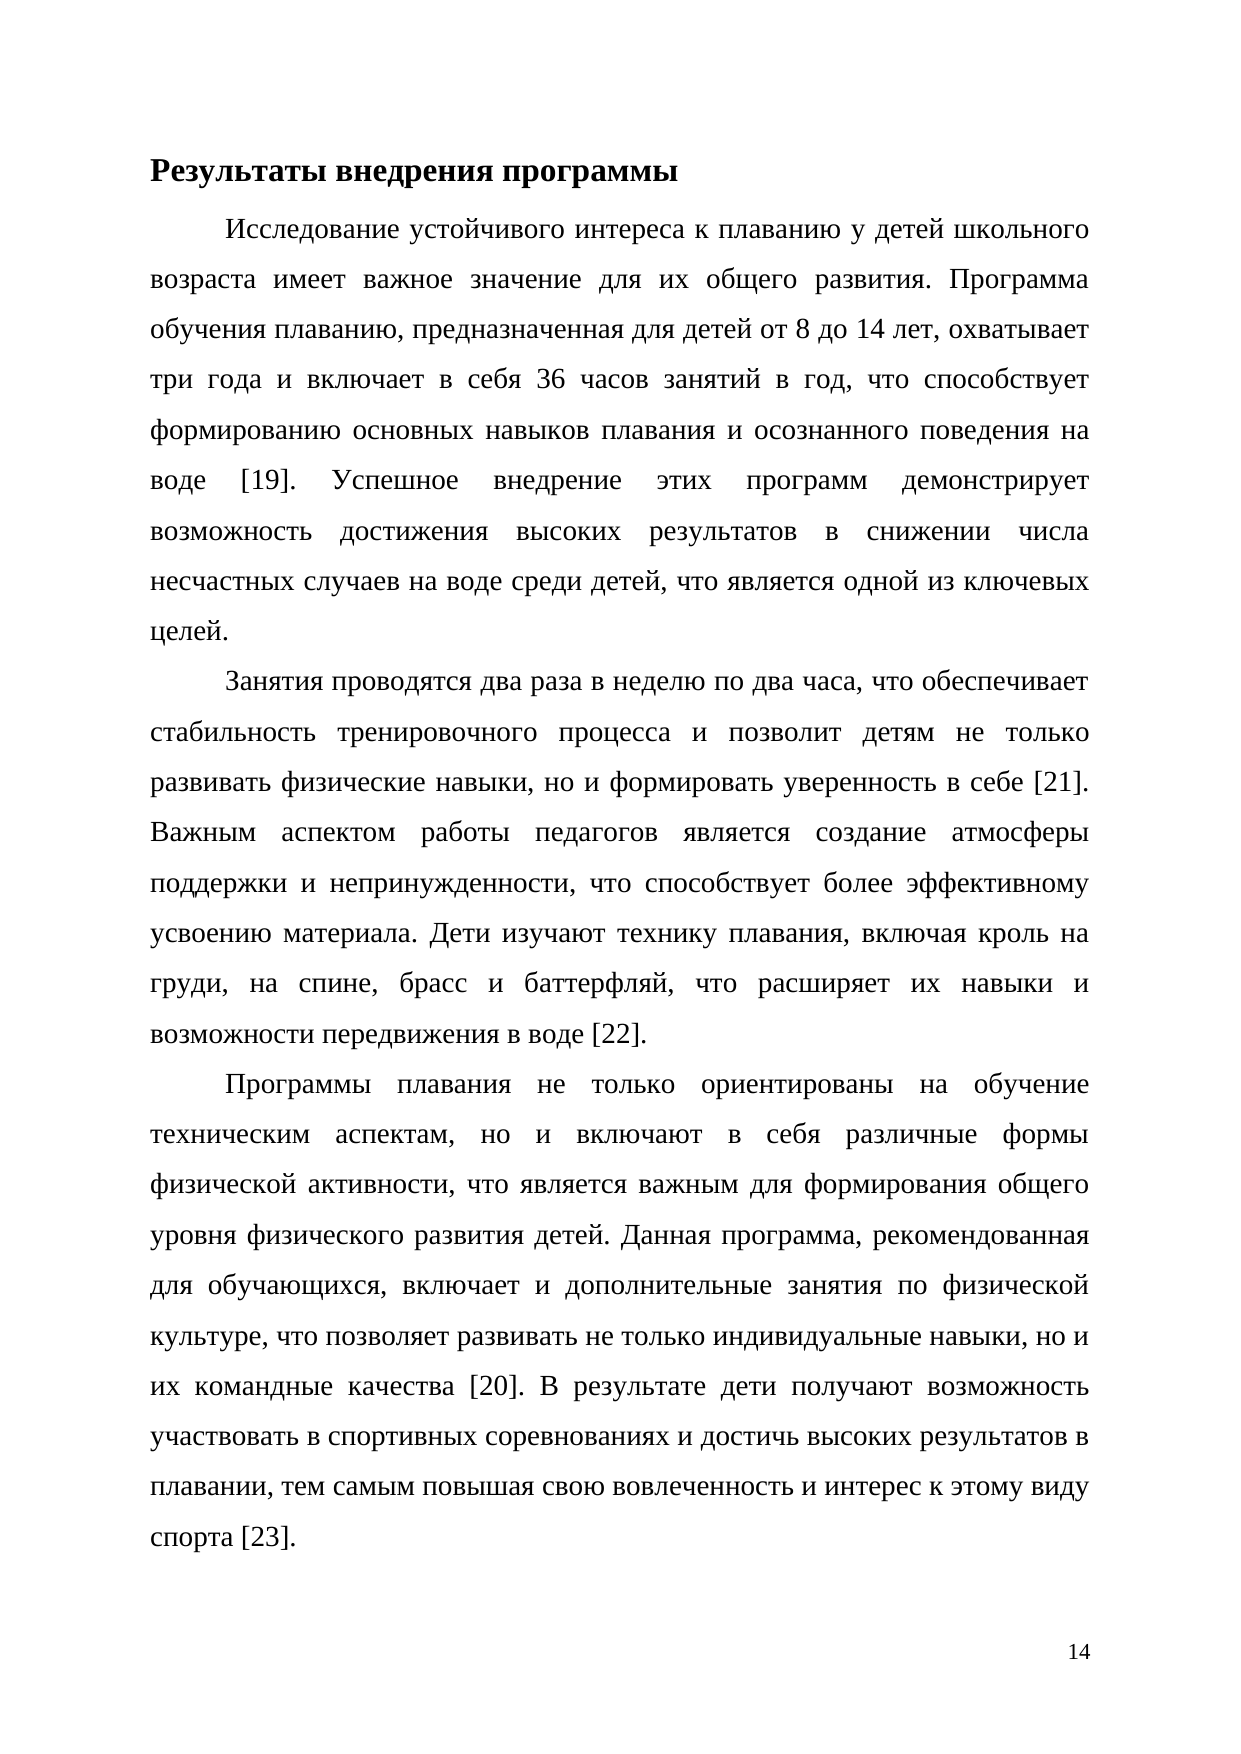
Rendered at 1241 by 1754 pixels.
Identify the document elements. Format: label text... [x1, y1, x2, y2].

text Программы плавания не только ориентированы на обучение техническим аспектам, но и включают в себя различные формы физической активности, что является важным для формирования общего уровня физического развития детей. Данная программа, рекомендованная для обучающихся, включает и дополнительные занятия по физической культуре, что позволяет развивать не только индивидуальные навыки, но и их командные качества [20]. В результате дети получают возможность участвовать в спортивных соревнованиях и достичь высоких результатов в плавании, тем самым повышая свою вовлеченность и интерес к этому виду спорта [23]. [150, 1066, 1090, 1552]
subtitle Результаты внедрения программы [150, 150, 1090, 188]
text Исследование устойчивого интереса к плаванию у детей школьного возраста имеет важное значение для их общего развития. Программа обучения плаванию, предназначенная для детей от 8 до 14 лет, охватывает три года и включает в себя 36 часов занятий в год, что способствует формированию основных навыков плавания и осознанного поведения на воде [19]. Успешное внедрение этих программ демонстрирует возможность достижения высоких результатов в снижении числа несчастных случаев на воде среди детей, что является одной из ключевых целей. [150, 211, 1090, 647]
text Занятия проводятся два раза в неделю по два часа, что обеспечивает стабильность тренировочного процесса и позволит детям не только развивать физические навыки, но и формировать уверенность в себе [21]. Важным аспектом работы педагогов является создание атмосферы поддержки и непринужденности, что способствует более эффективному усвоению материала. Дети изучают технику плавания, включая кроль на груди, на спине, брасс и баттерфляй, что расширяет их навыки и возможности передвижения в воде [22]. [150, 663, 1090, 1049]
